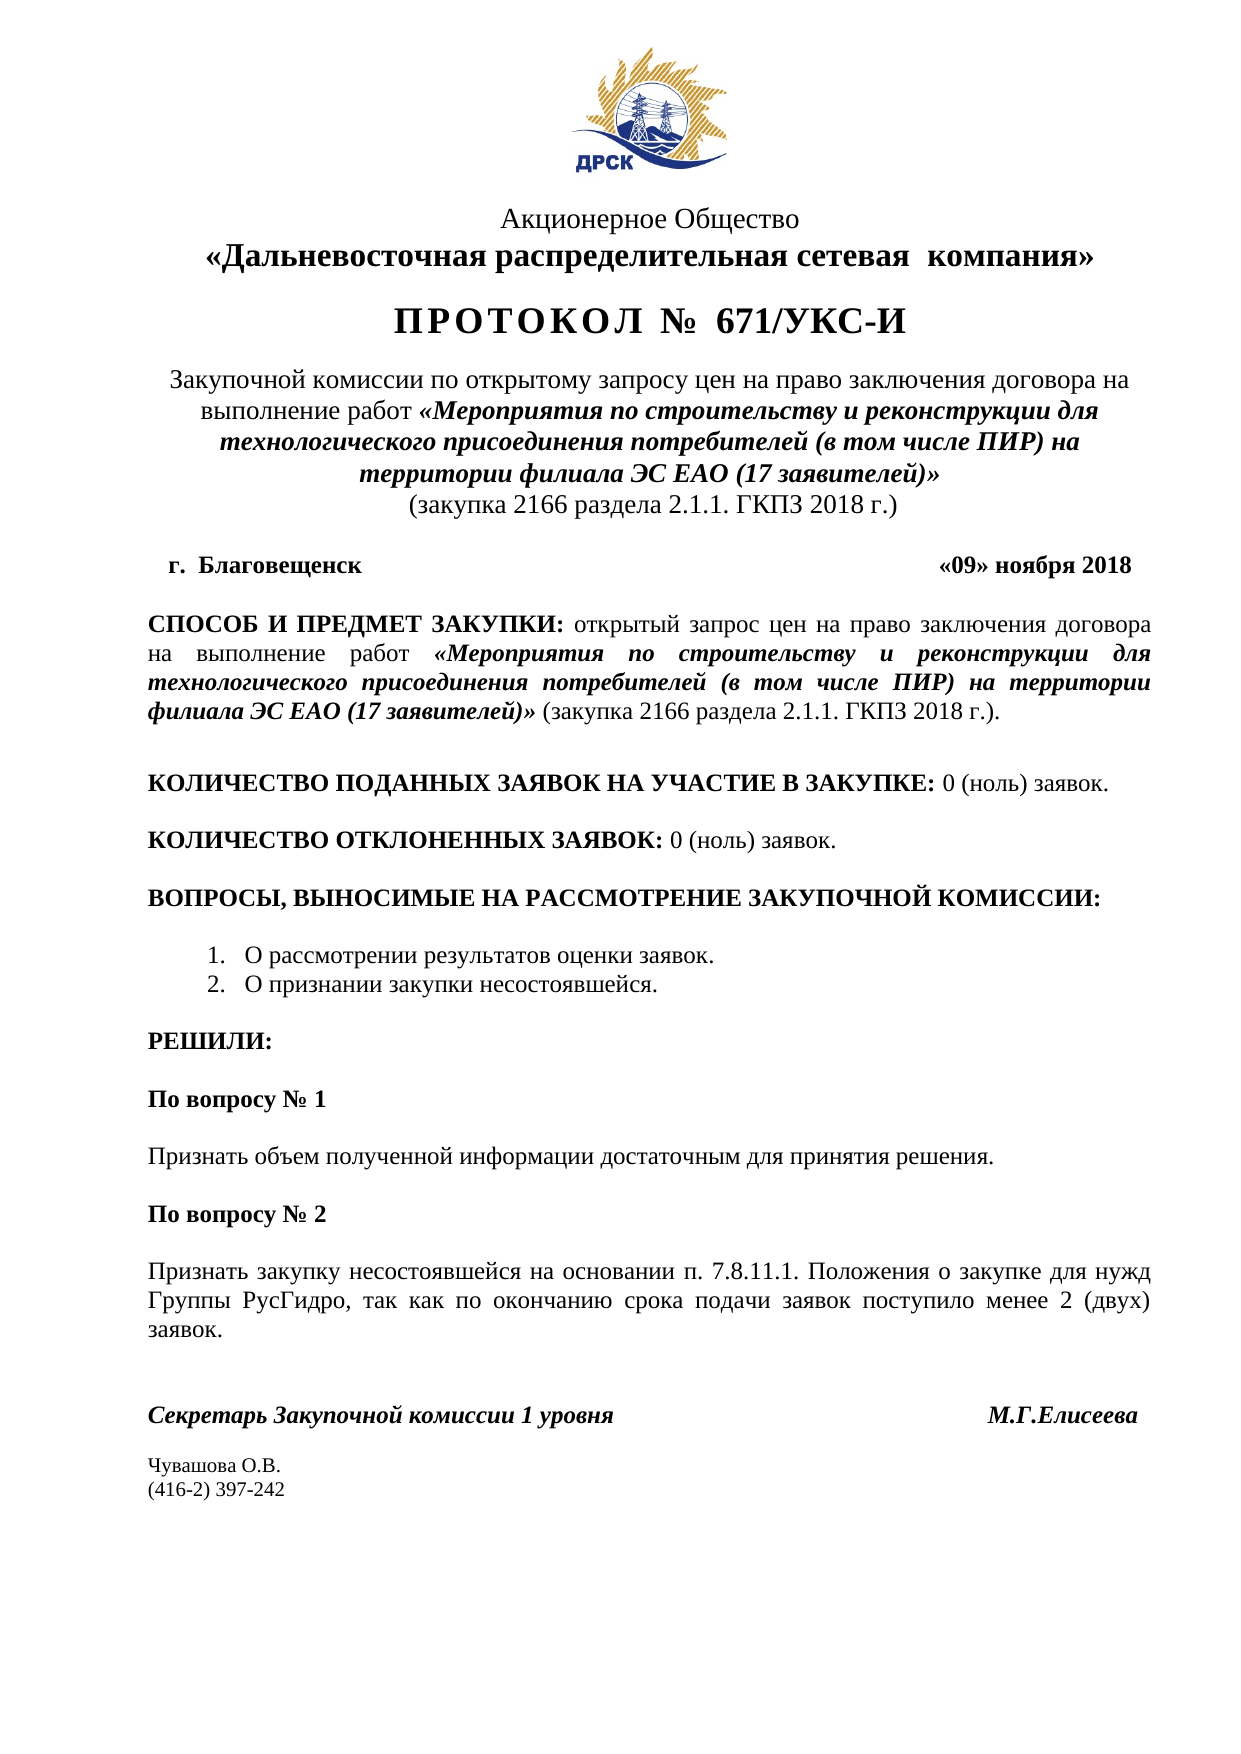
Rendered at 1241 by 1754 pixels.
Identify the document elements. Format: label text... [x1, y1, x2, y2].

table_header г. Благовещенск [157, 550, 699, 582]
text СПОСОБ И ПРЕДМЕТ ЗАКУПКИ: открытый запрос цен на право заключения договора на выполнение работ «Мероприятия по строительству и реконструкции для технологического присоединения потребителей (в том числе ПИР) на территории филиала ЭС ЕАО (17 заявителей)» (закупка 2166 раздела 2.1.1. ГКПЗ 2018 г.). [148, 609, 1152, 724]
text Акционерное Общество [148, 202, 1152, 235]
text Секретарь Закупочной комиссии 1 уровня М.Г.Елисеева [148, 1400, 1152, 1429]
list О рассмотрении результатов оценки заявок. [207, 940, 1152, 969]
text (416-2) 397-242 [148, 1477, 1152, 1501]
list Закупочной комиссии по открытому запросу цен на право заключения договора на выполнение работ «Мероприятия по строительству и реконструкции для технологического присоединения потребителей (в том числе ПИР) на территории филиала ЭС ЕАО (17 заявителей)» [148, 363, 1152, 488]
list О признании закупки несостоявшейся. [207, 969, 1152, 998]
text «Дальневосточная распределительная сетевая компания» [148, 235, 1152, 273]
text Чувашова О.В. [148, 1453, 1152, 1477]
text ПРОТОКОЛ № 671/УКС-И [148, 298, 1152, 342]
text Признать закупку несостоявшейся на основании п. 7.8.11.1. Положения о закупке для нужд Группы РусГидро, так как по окончанию срока подачи заявок поступило менее 2 (двух) заявок. [148, 1256, 1152, 1343]
text По вопросу № 2 [148, 1199, 1152, 1228]
text Признать объем полученной информации достаточным для принятия решения. [148, 1141, 1152, 1170]
text КОЛИЧЕСТВО ПОДАННЫХ ЗАЯВОК НА УЧАСТИЕ В ЗАКУПКЕ: 0 (ноль) заявок. [148, 768, 1152, 796]
list (закупка 2166 раздела 2.1.1. ГКПЗ 2018 г.) [148, 488, 1152, 519]
text По вопросу № 1 [148, 1084, 1152, 1113]
picture [570, 47, 727, 176]
table_header «09» ноября 2018 [699, 550, 1143, 582]
text КОЛИЧЕСТВО ОТКЛОНЕННЫХ ЗАЯВОК: 0 (ноль) заявок. [148, 825, 1167, 854]
text РЕШИЛИ: [148, 1026, 1152, 1055]
text ВОПРОСЫ, ВЫНОСИМЫЕ НА РАССМОТРЕНИЕ ЗАКУПОЧНОЙ КОМИССИИ: [148, 883, 1152, 911]
